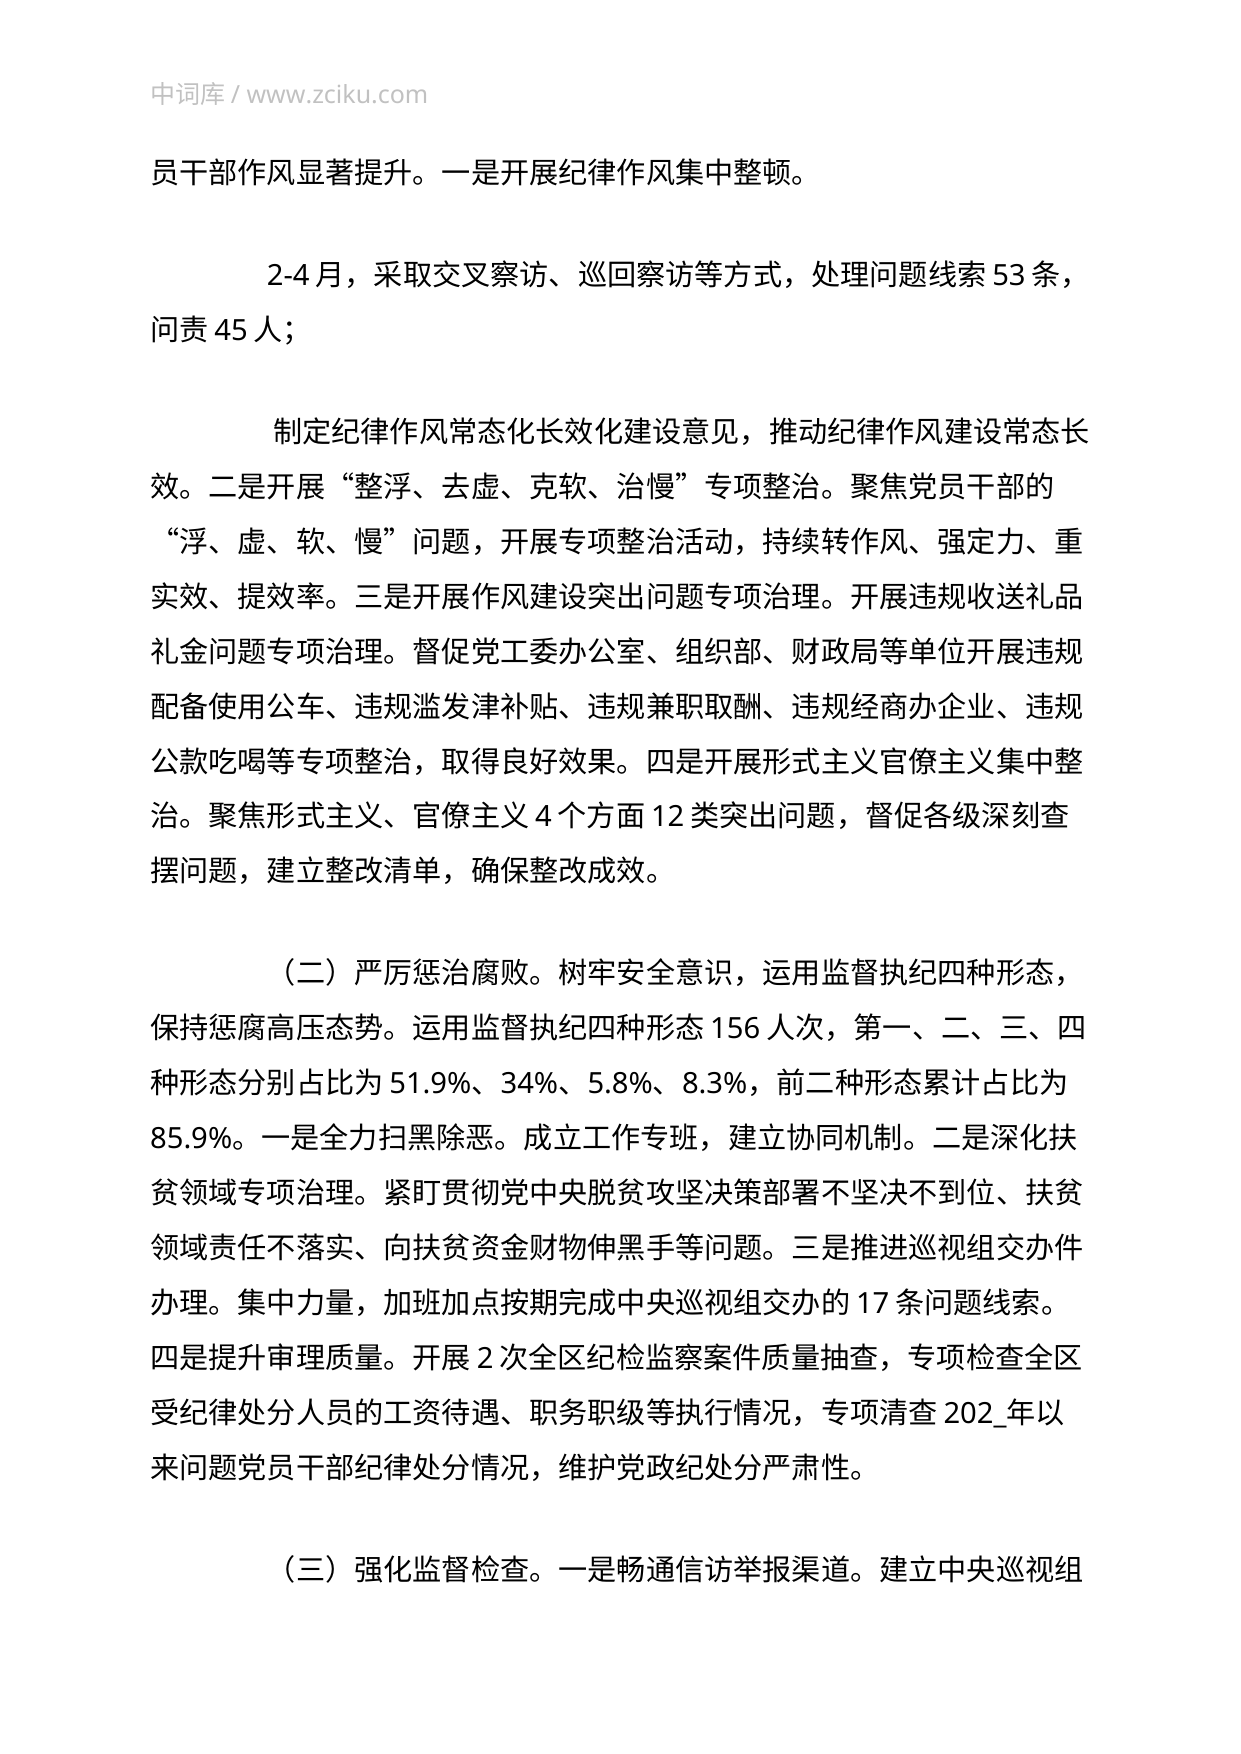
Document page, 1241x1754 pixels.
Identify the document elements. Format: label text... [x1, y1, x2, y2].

text （二）严厉惩治腐败。树牢安全意识，运用监督执纪四种形态，保持惩腐高压态势。运用监督执纪四种形态156人次，第一、二、三、四种形态分别占比为51.9%、34%、5.8%、8.3%，前二种形态累计占比为85.9%。一是全力扫黑除恶。成立工作专班，建立协同机制。二是深化扶贫领域专项治理。紧盯贯彻党中央脱贫攻坚决策部署不坚决不到位、扶贫领域责任不落实、向扶贫资金财物伸黑手等问题。三是推进巡视组交办件办理。集中力量，加班加点按期完成中央巡视组交办的17条问题线索。四是提升审理质量。开展2次全区纪检监察案件质量抽查，专项检查全区受纪律处分人员的工资待遇、职务职级等执行情况，专项清查202_年以来问题党员干部纪律处分情况，维护党政纪处分严肃性。 [150, 950, 1090, 1487]
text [150, 1546, 1090, 1588]
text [150, 150, 1090, 192]
text 2-4月，采取交叉察访、巡回察访等方式，处理问题线索53条，问责45人； [150, 252, 1090, 349]
text 制定纪律作风常态化长效化建设意见，推动纪律作风建设常态长效。二是开展“整浮、去虚、克软、治慢”专项整治。聚焦党员干部的“浮、虚、软、慢”问题，开展专项整治活动，持续转作风、强定力、重实效、提效率。三是开展作风建设突出问题专项治理。开展违规收送礼品礼金问题专项治理。督促党工委办公室、组织部、财政局等单位开展违规配备使用公车、违规滥发津补贴、违规兼职取酬、违规经商办企业、违规公款吃喝等专项整治，取得良好效果。四是开展形式主义官僚主义集中整治。聚焦形式主义、官僚主义4个方面12类突出问题，督促各级深刻查摆问题，建立整改清单，确保整改成效。 [150, 409, 1090, 890]
